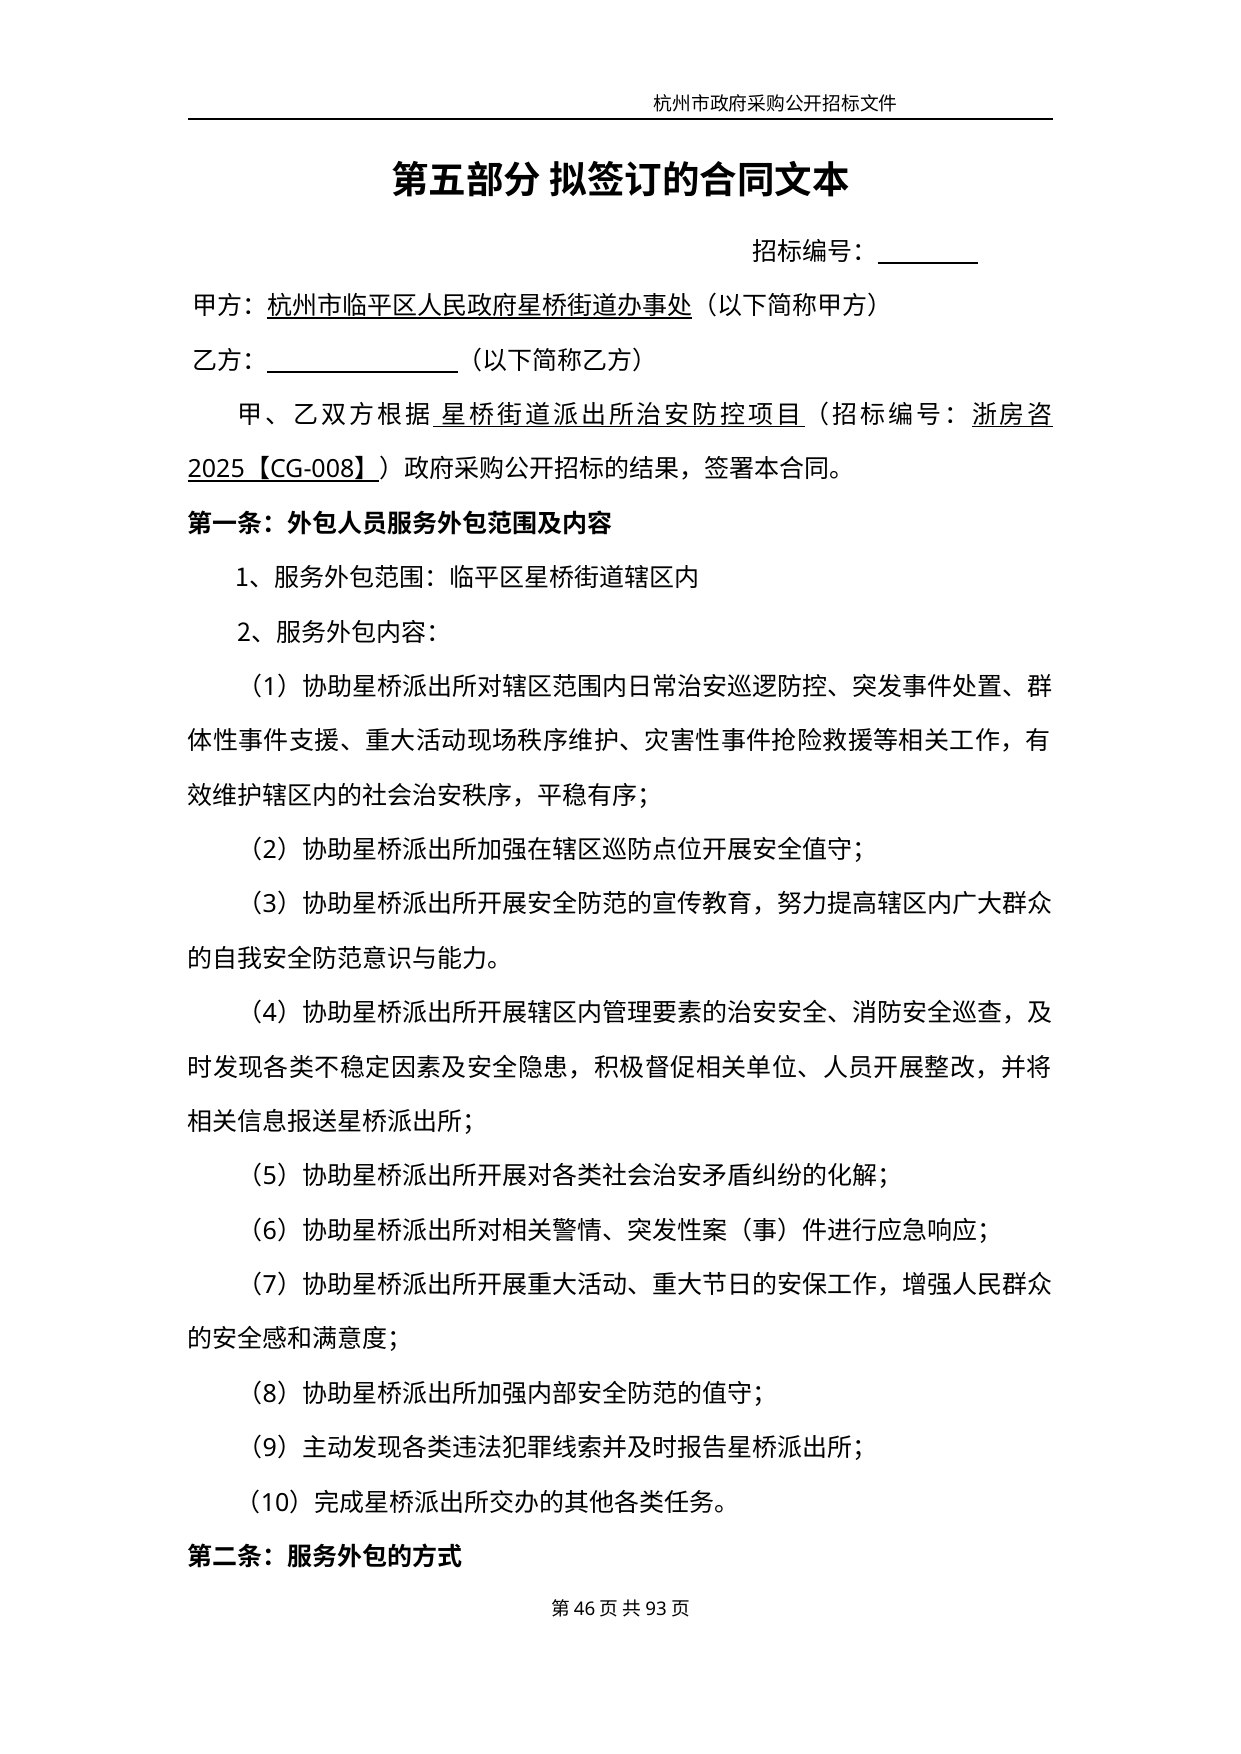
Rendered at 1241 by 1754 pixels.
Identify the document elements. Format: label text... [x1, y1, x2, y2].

text 甲、乙双方根据 星桥街道派出所治安防控项目（招标编号：浙房咨2025【CG-008】）政府采购公开招标的结果，签署本合同。 [187, 394, 1053, 485]
text （9）主动发现各类违法犯罪线索并及时报告星桥派出所； [187, 1428, 1053, 1464]
text （10）完成星桥派出所交办的其他各类任务。 [236, 1482, 1053, 1518]
text （5）协助星桥派出所开展对各类社会治安矛盾纠纷的化解； [187, 1156, 1053, 1192]
text 第二条：服务外包的方式 [187, 1536, 1053, 1573]
text 1、服务外包范围：临平区星桥街道辖区内 [236, 558, 1053, 594]
text （1）协助星桥派出所对辖区范围内日常治安巡逻防控、突发事件处置、群体性事件支援、重大活动现场秩序维护、灾害性事件抢险救援等相关工作，有效维护辖区内的社会治安秩序，平稳有序； [187, 666, 1053, 811]
text （8）协助星桥派出所加强内部安全防范的值守； [187, 1373, 1053, 1409]
text 乙方： （以下简称乙方） [192, 340, 1053, 376]
text 甲方：杭州市临平区人民政府星桥街道办事处（以下简称甲方） [192, 286, 1053, 322]
text （2）协助星桥派出所加强在辖区巡防点位开展安全值守； [187, 829, 1053, 866]
text 第五部分 拟签订的合同文本 [187, 150, 1053, 204]
text （6）协助星桥派出所对相关警情、突发性案（事）件进行应急响应； [187, 1210, 1053, 1246]
text 招标编号： [702, 231, 1053, 268]
text （3）协助星桥派出所开展安全防范的宣传教育，努力提高辖区内广大群众的自我安全防范意识与能力。 [187, 884, 1053, 974]
text 2、服务外包内容： [187, 612, 1053, 648]
text （7）协助星桥派出所开展重大活动、重大节日的安保工作，增强人民群众的安全感和满意度； [187, 1264, 1053, 1355]
text （4）协助星桥派出所开展辖区内管理要素的治安安全、消防安全巡查，及时发现各类不稳定因素及安全隐患，积极督促相关单位、人员开展整改，并将相关信息报送星桥派出所； [187, 993, 1053, 1138]
text 第一条：外包人员服务外包范围及内容 [187, 503, 1053, 539]
